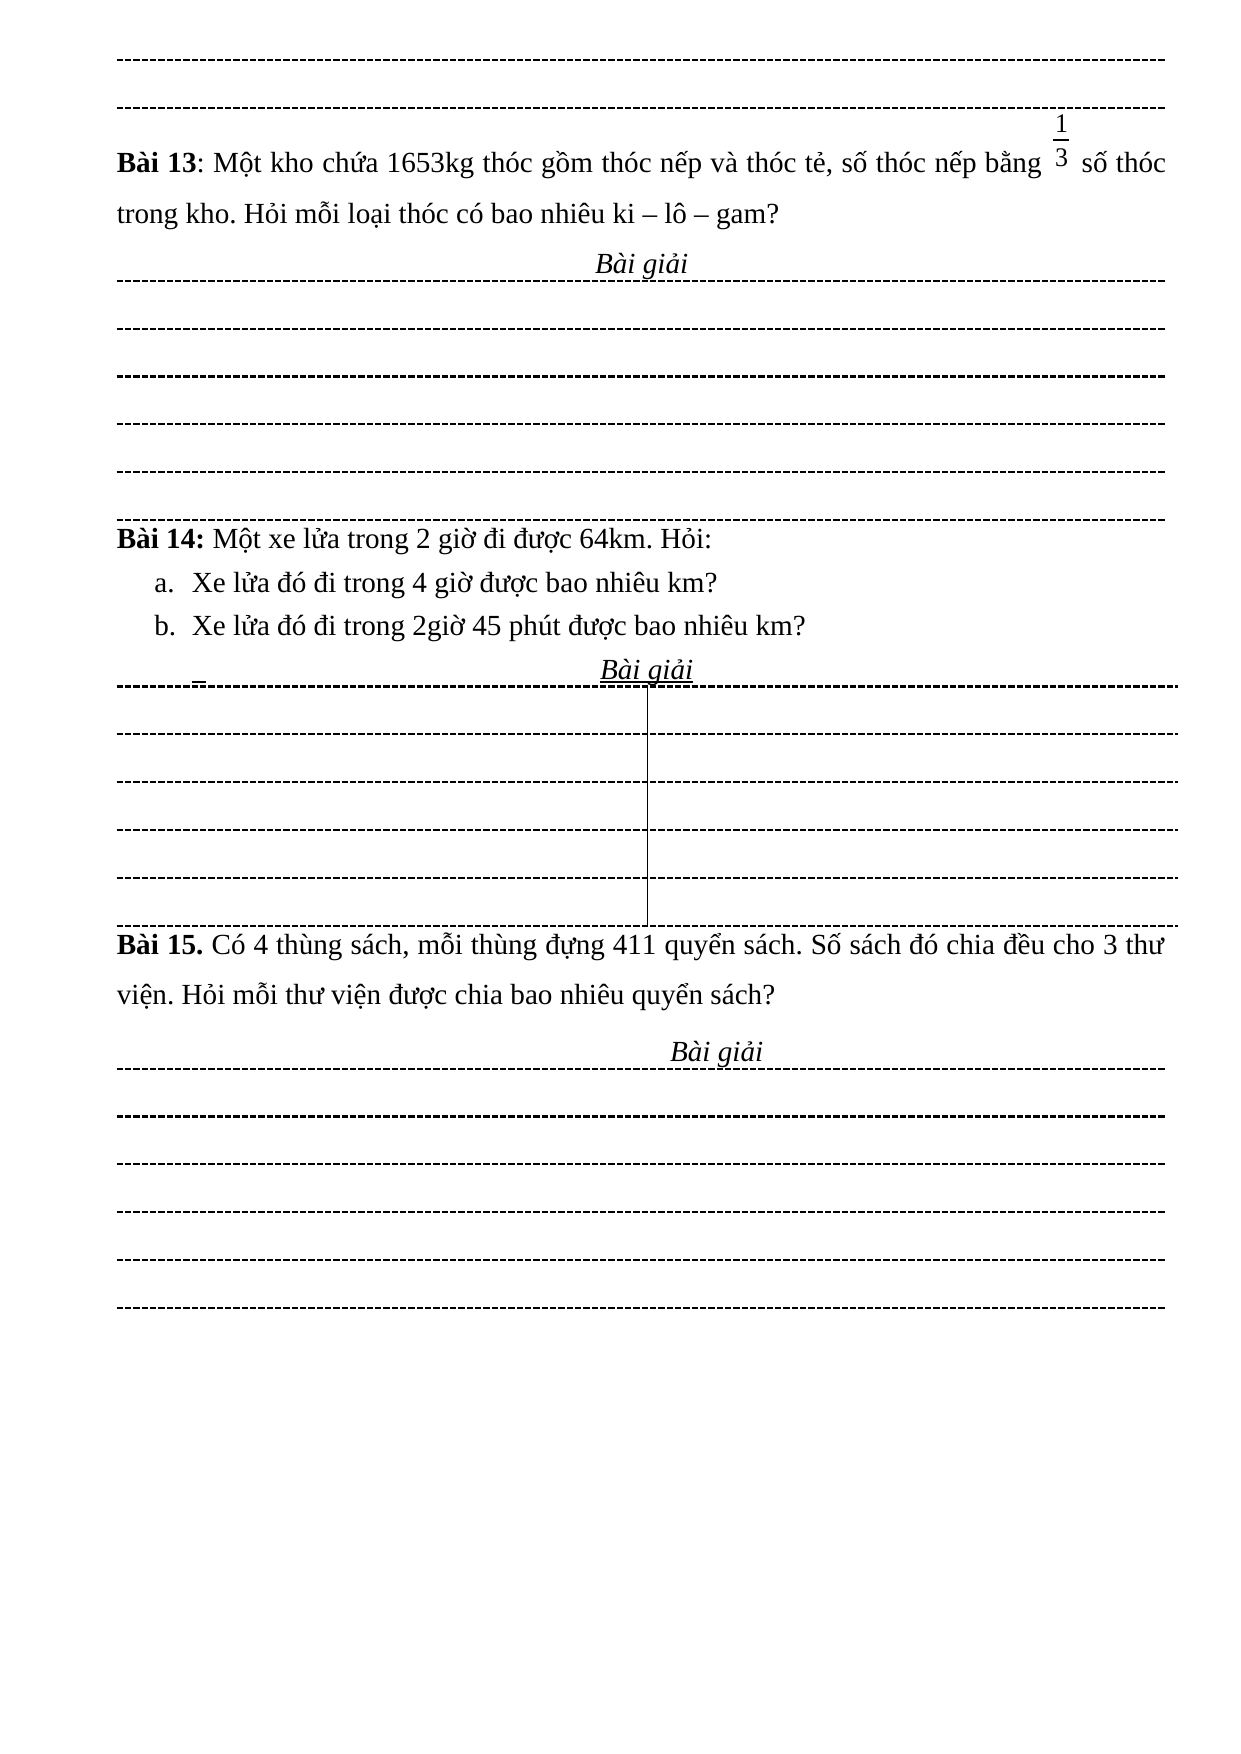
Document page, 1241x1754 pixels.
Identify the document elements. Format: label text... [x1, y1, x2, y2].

table_cell [117, 375, 1165, 423]
list Xe lửa đó đi trong 4 giờ được bao nhiêu km? [154, 565, 1166, 598]
table_cell [117, 733, 647, 781]
table_cell [648, 781, 1178, 829]
table_cell [648, 829, 1178, 877]
list Bài giải [192, 652, 1166, 685]
table_cell [117, 471, 1165, 519]
table_header [117, 280, 1165, 327]
list Xe lửa đó đi trong 2giờ 45 phút được bao nhiêu km? [154, 608, 1166, 642]
text Bài 14: Một xe lửa trong 2 giờ đi được 64km. Hỏi: [117, 521, 1166, 555]
table_cell [117, 423, 1165, 471]
text Bài 13: Một kho chứa 1653kg thóc gồm thóc nếp và thóc tẻ, số thóc nếp bằng số thóc trong kho. Hỏi mỗi loại thóc có bao nhiêu ki – lô – gam? [117, 109, 1166, 229]
text Bài giải [117, 1034, 1166, 1067]
table_cell [648, 877, 1178, 925]
text Bài 15. Có 4 thùng sách, mỗi thùng đựng 411 quyển sách. Số sách đó chia đều cho 3 thư viện. Hỏi mỗi thư viện được chia bao nhiêu quyển sách? [117, 927, 1166, 1011]
table_cell [117, 781, 647, 829]
table_header [117, 1068, 1165, 1115]
table_header [117, 685, 647, 733]
table_cell [117, 1211, 1165, 1259]
table_cell [117, 59, 1165, 107]
table_cell [117, 1115, 1165, 1163]
text Bài giải [117, 246, 1166, 279]
table_cell [117, 1259, 1165, 1307]
table_cell [117, 829, 647, 877]
table_cell [117, 877, 647, 925]
table_cell [648, 733, 1178, 781]
table_cell [117, 328, 1165, 375]
table_header [648, 685, 1178, 733]
table_cell [117, 1163, 1165, 1211]
